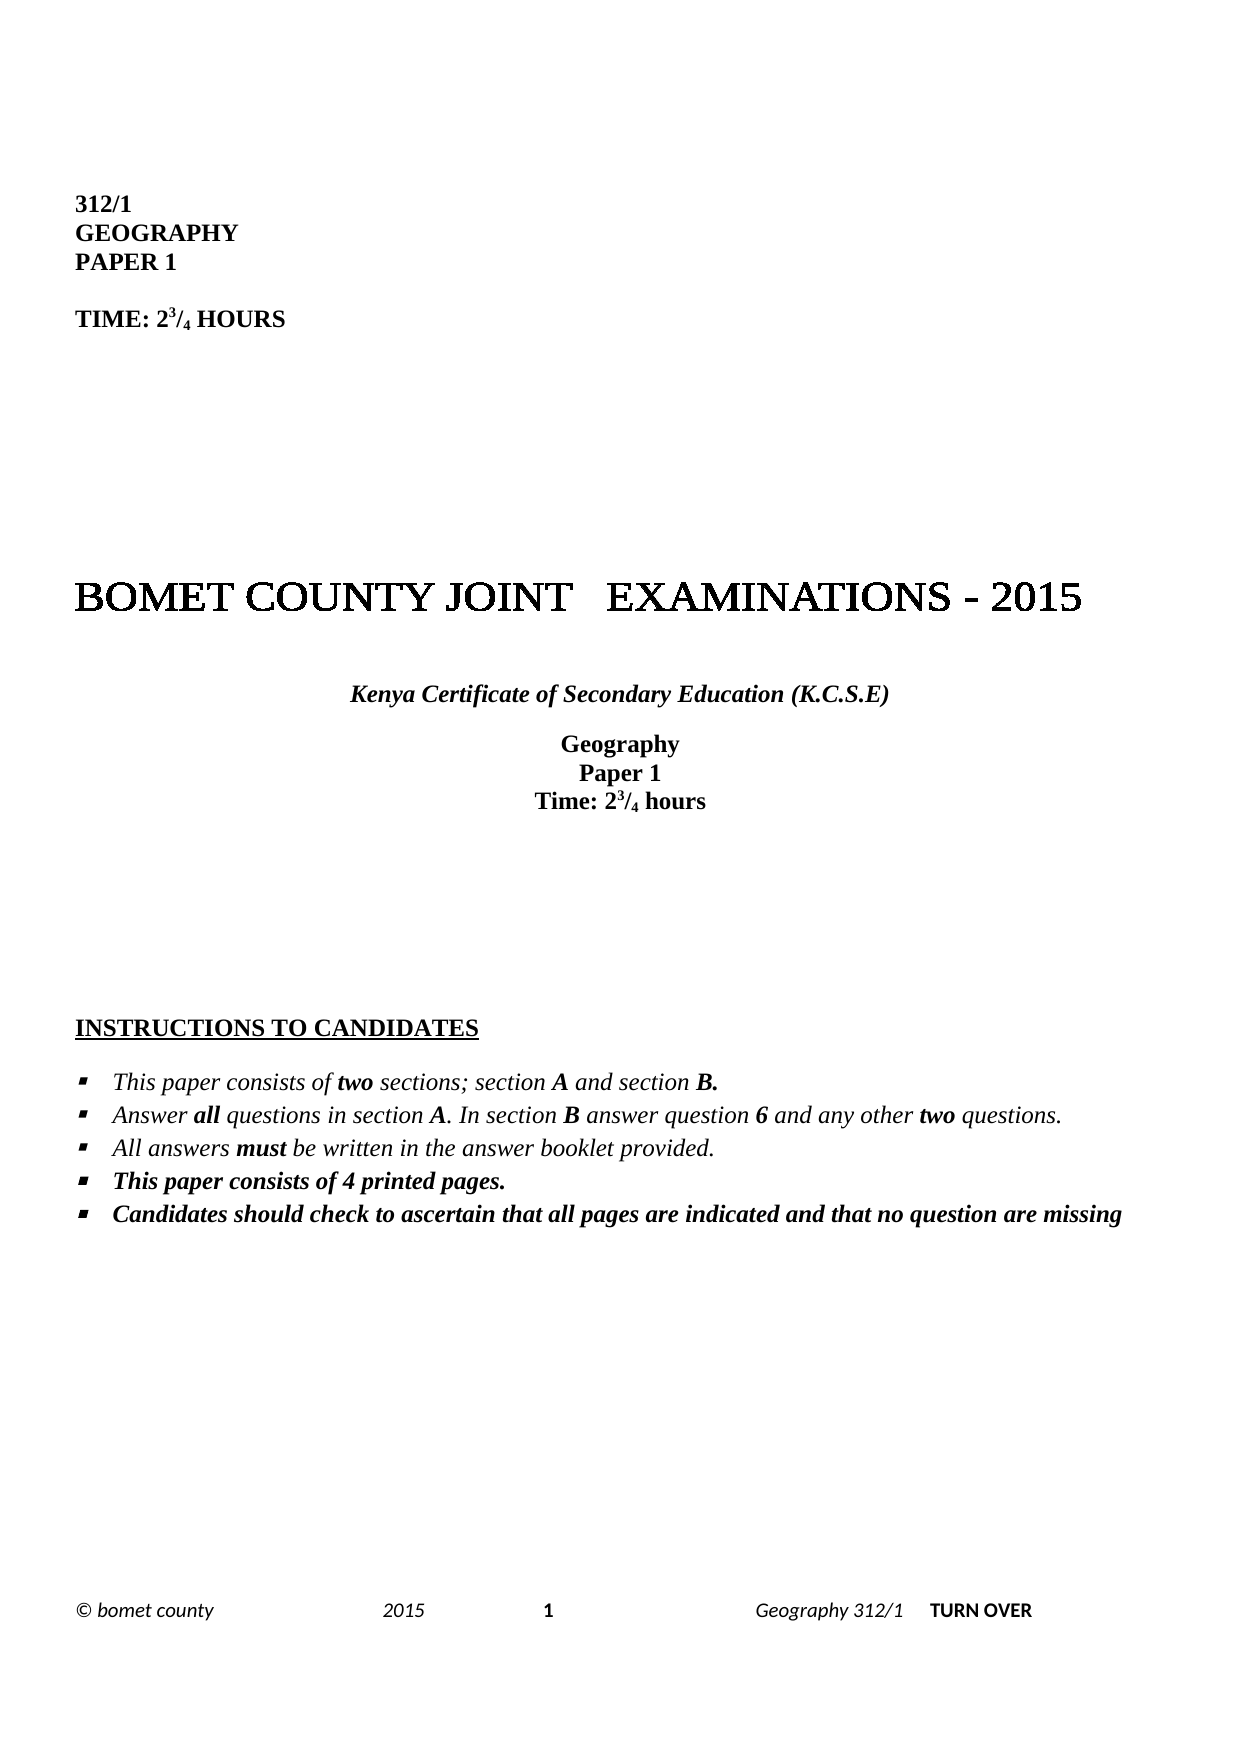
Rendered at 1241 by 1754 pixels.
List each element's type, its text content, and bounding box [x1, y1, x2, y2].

text Geography [75, 729, 1165, 758]
text Paper 1 [75, 758, 1165, 786]
list Answer all questions in section A. In section B answer question 6 and any other two questions. [75, 1100, 1165, 1129]
list This paper consists of two sections; section A and section B. [75, 1067, 1165, 1096]
text GEOGRAPHY [75, 218, 1165, 247]
list This paper consists of 4 printed pages. [75, 1166, 1165, 1195]
text INSTRUCTIONS TO CANDIDATES [75, 1013, 1165, 1042]
text TIME: 23/4 HOURS [75, 304, 1165, 333]
list Candidates should check to ascertain that all pages are indicated and that no question are missing [75, 1199, 1165, 1228]
list All answers must be written in the answer booklet provided. [75, 1133, 1165, 1162]
text Kenya Certificate of Secondary Education (K.C.S.E) [75, 679, 1165, 708]
text PAPER 1 [75, 247, 1165, 276]
text Time: 23/4 hours [75, 786, 1165, 815]
text 312/1 [75, 189, 1165, 218]
